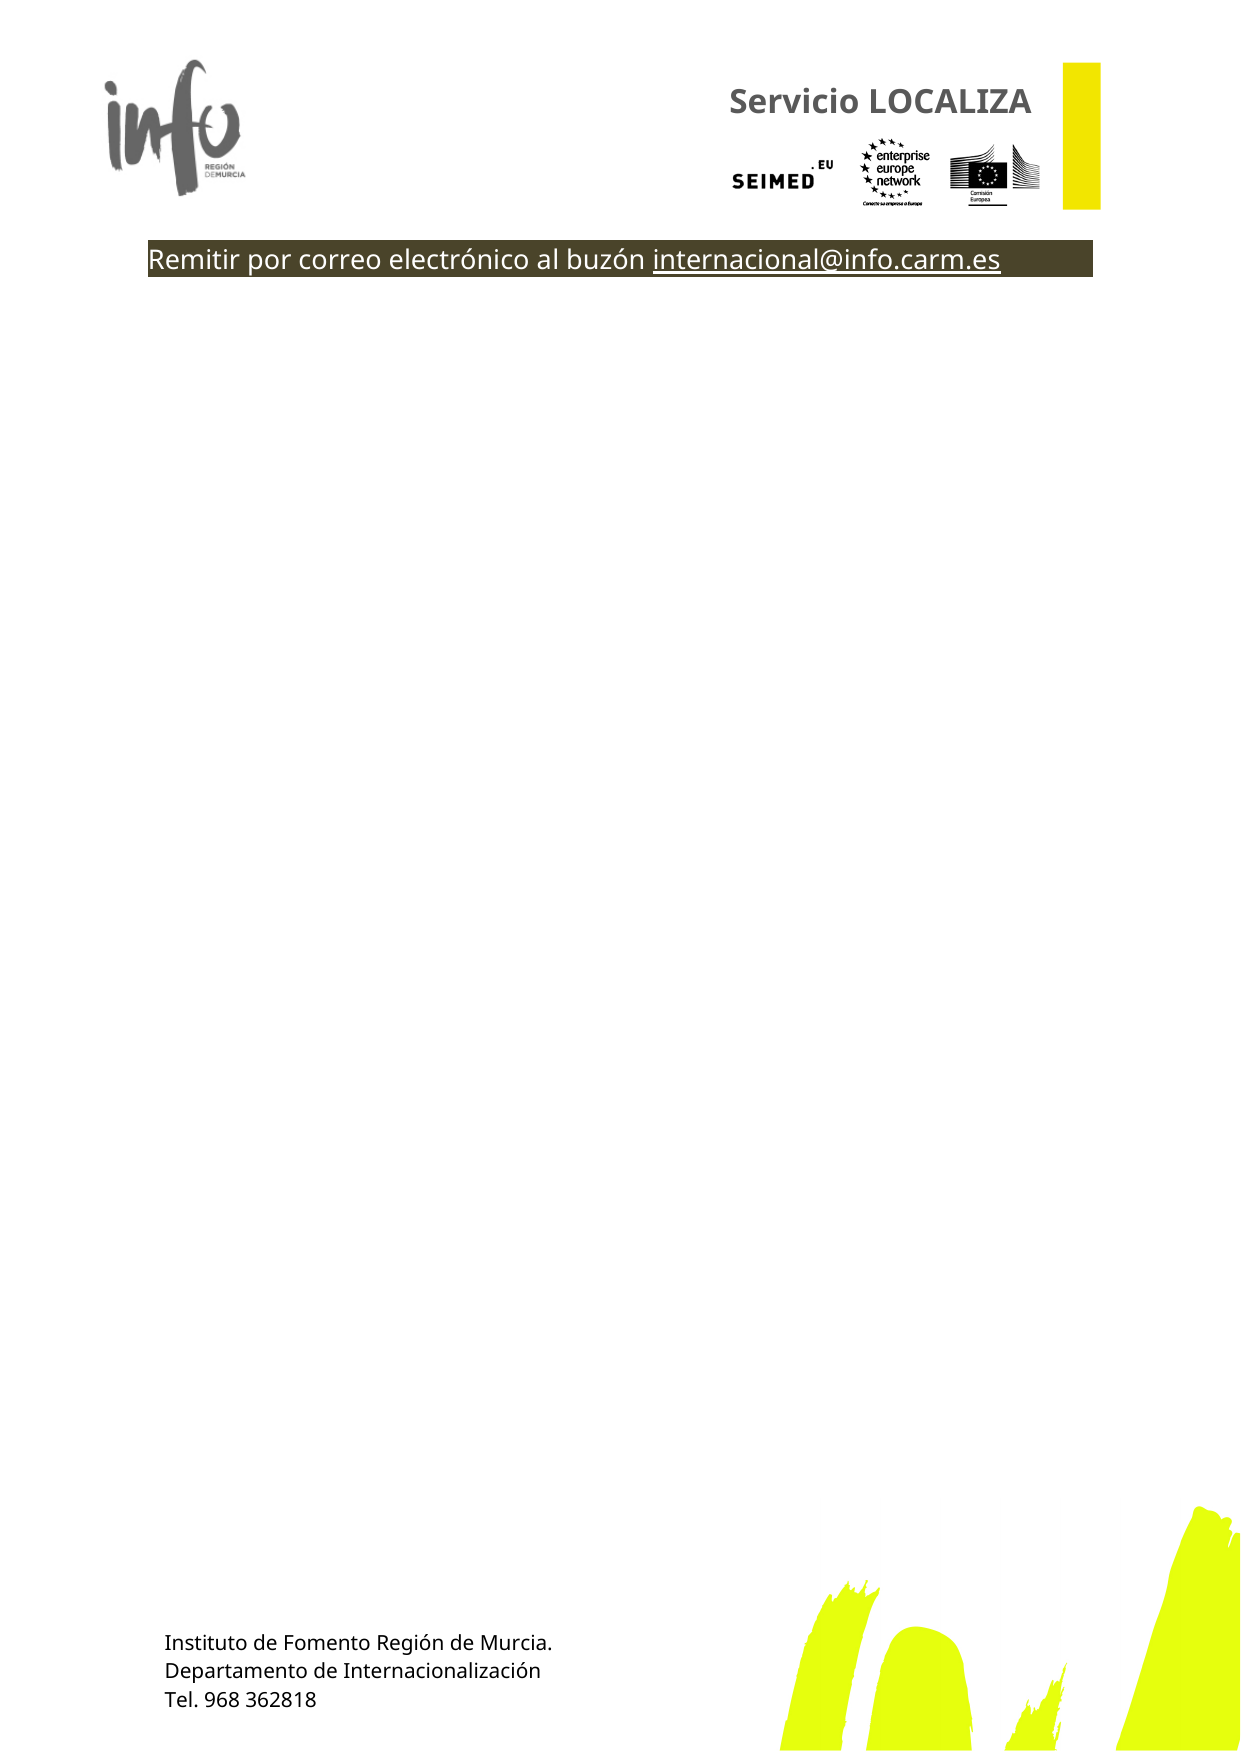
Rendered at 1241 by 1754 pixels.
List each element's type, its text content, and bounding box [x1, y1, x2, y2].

text Remitir por correo electrónico al buzón internacional@info.carm.es [148, 240, 1093, 277]
picture [92, 47, 256, 210]
picture [760, 1498, 1241, 1751]
picture [725, 137, 1046, 213]
